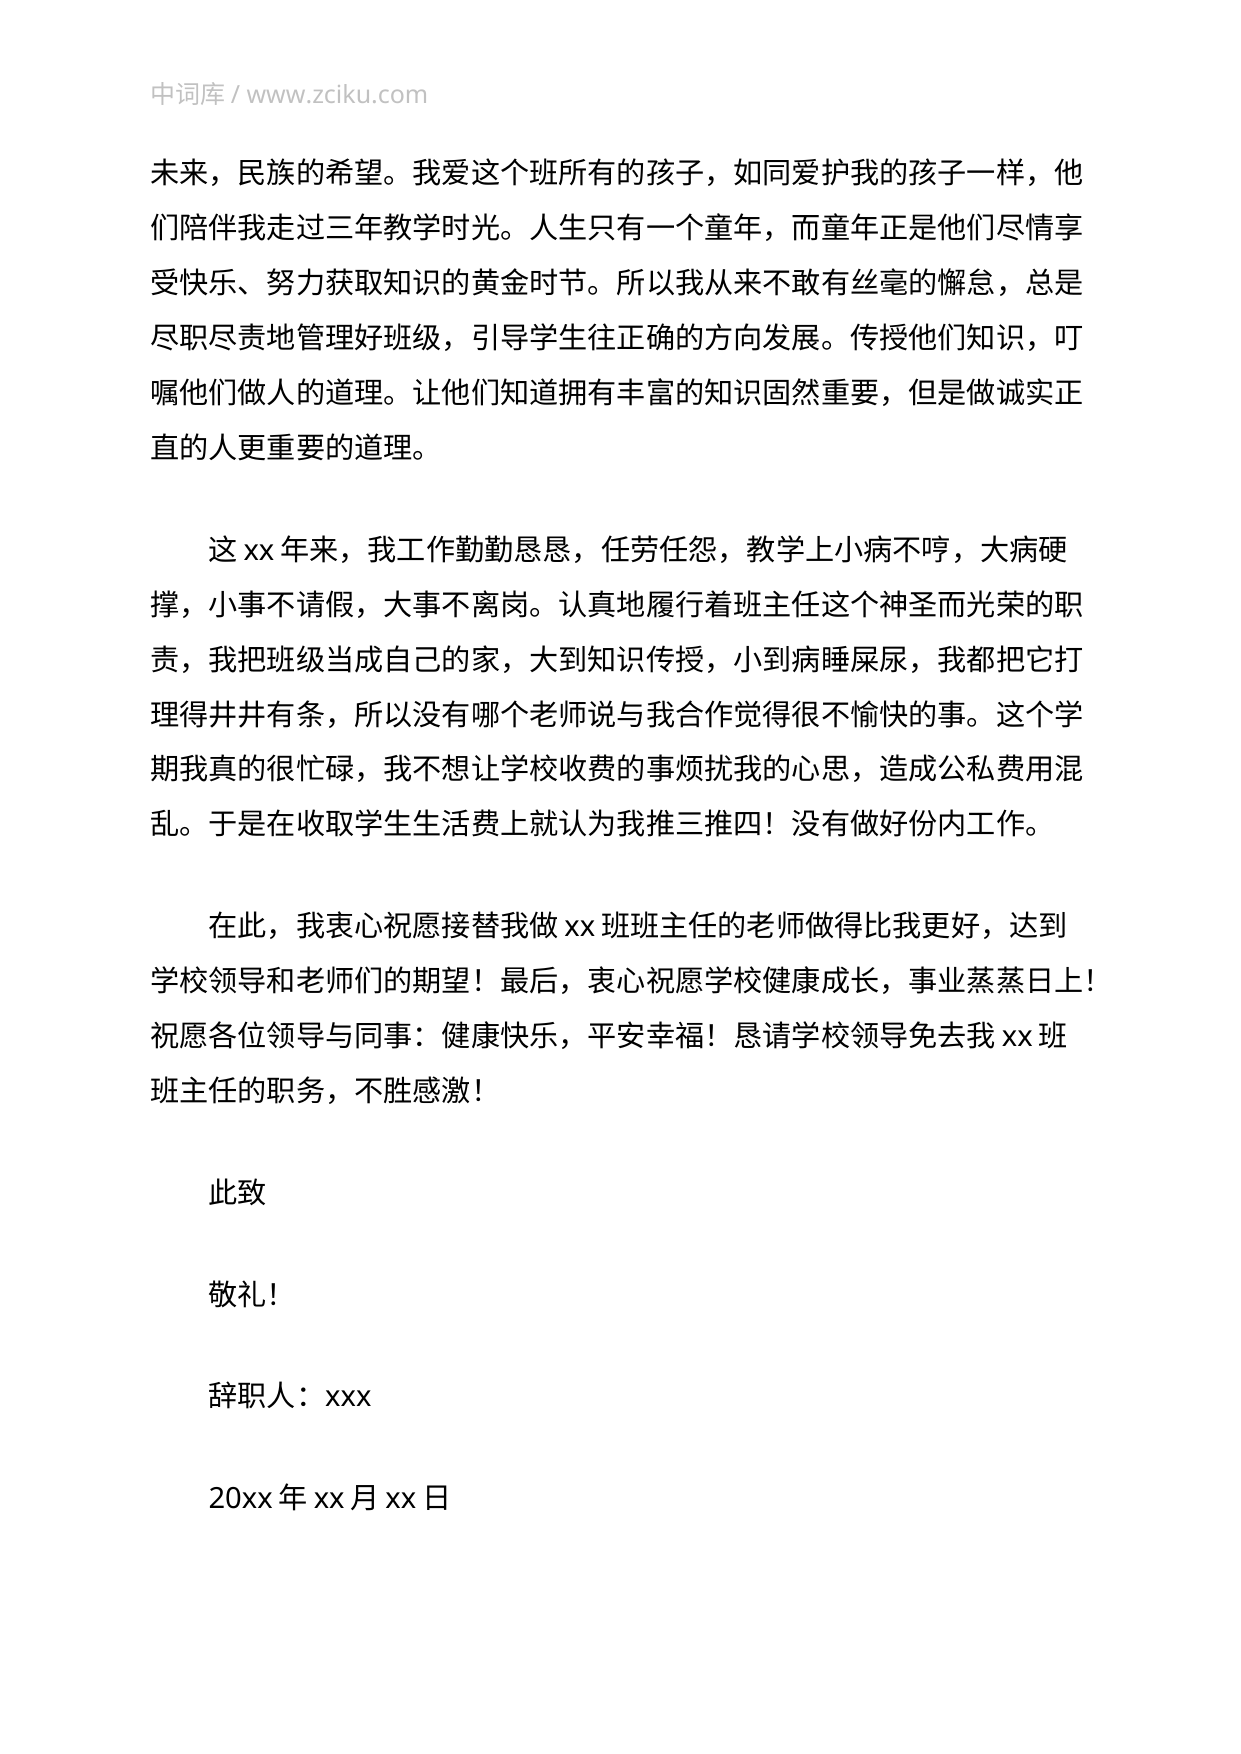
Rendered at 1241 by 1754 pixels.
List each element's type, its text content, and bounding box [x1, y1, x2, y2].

text 在此，我衷心祝愿接替我做xx班班主任的老师做得比我更好，达到学校领导和老师们的期望！最后，衷心祝愿学校健康成长，事业蒸蒸日上！祝愿各位领导与同事：健康快乐，平安幸福！恳请学校领导免去我xx班班主任的职务，不胜感激！ [150, 903, 1090, 1110]
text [150, 150, 1090, 467]
text 这xx年来，我工作勤勤恳恳，任劳任怨，教学上小病不哼，大病硬撑，小事不请假，大事不离岗。认真地履行着班主任这个神圣而光荣的职责，我把班级当成自己的家，大到知识传授，小到病睡屎尿，我都把它打理得井井有条，所以没有哪个老师说与我合作觉得很不愉快的事。这个学期我真的很忙碌，我不想让学校收费的事烦扰我的心思，造成公私费用混乱。于是在收取学生生活费上就认为我推三推四！没有做好份内工作。 [150, 526, 1090, 843]
text 此致 [150, 1169, 1090, 1212]
text 20xx年xx月xx日 [150, 1475, 1090, 1517]
text 敬礼！ [150, 1271, 1090, 1313]
text 辞职人：xxx [150, 1373, 1090, 1415]
